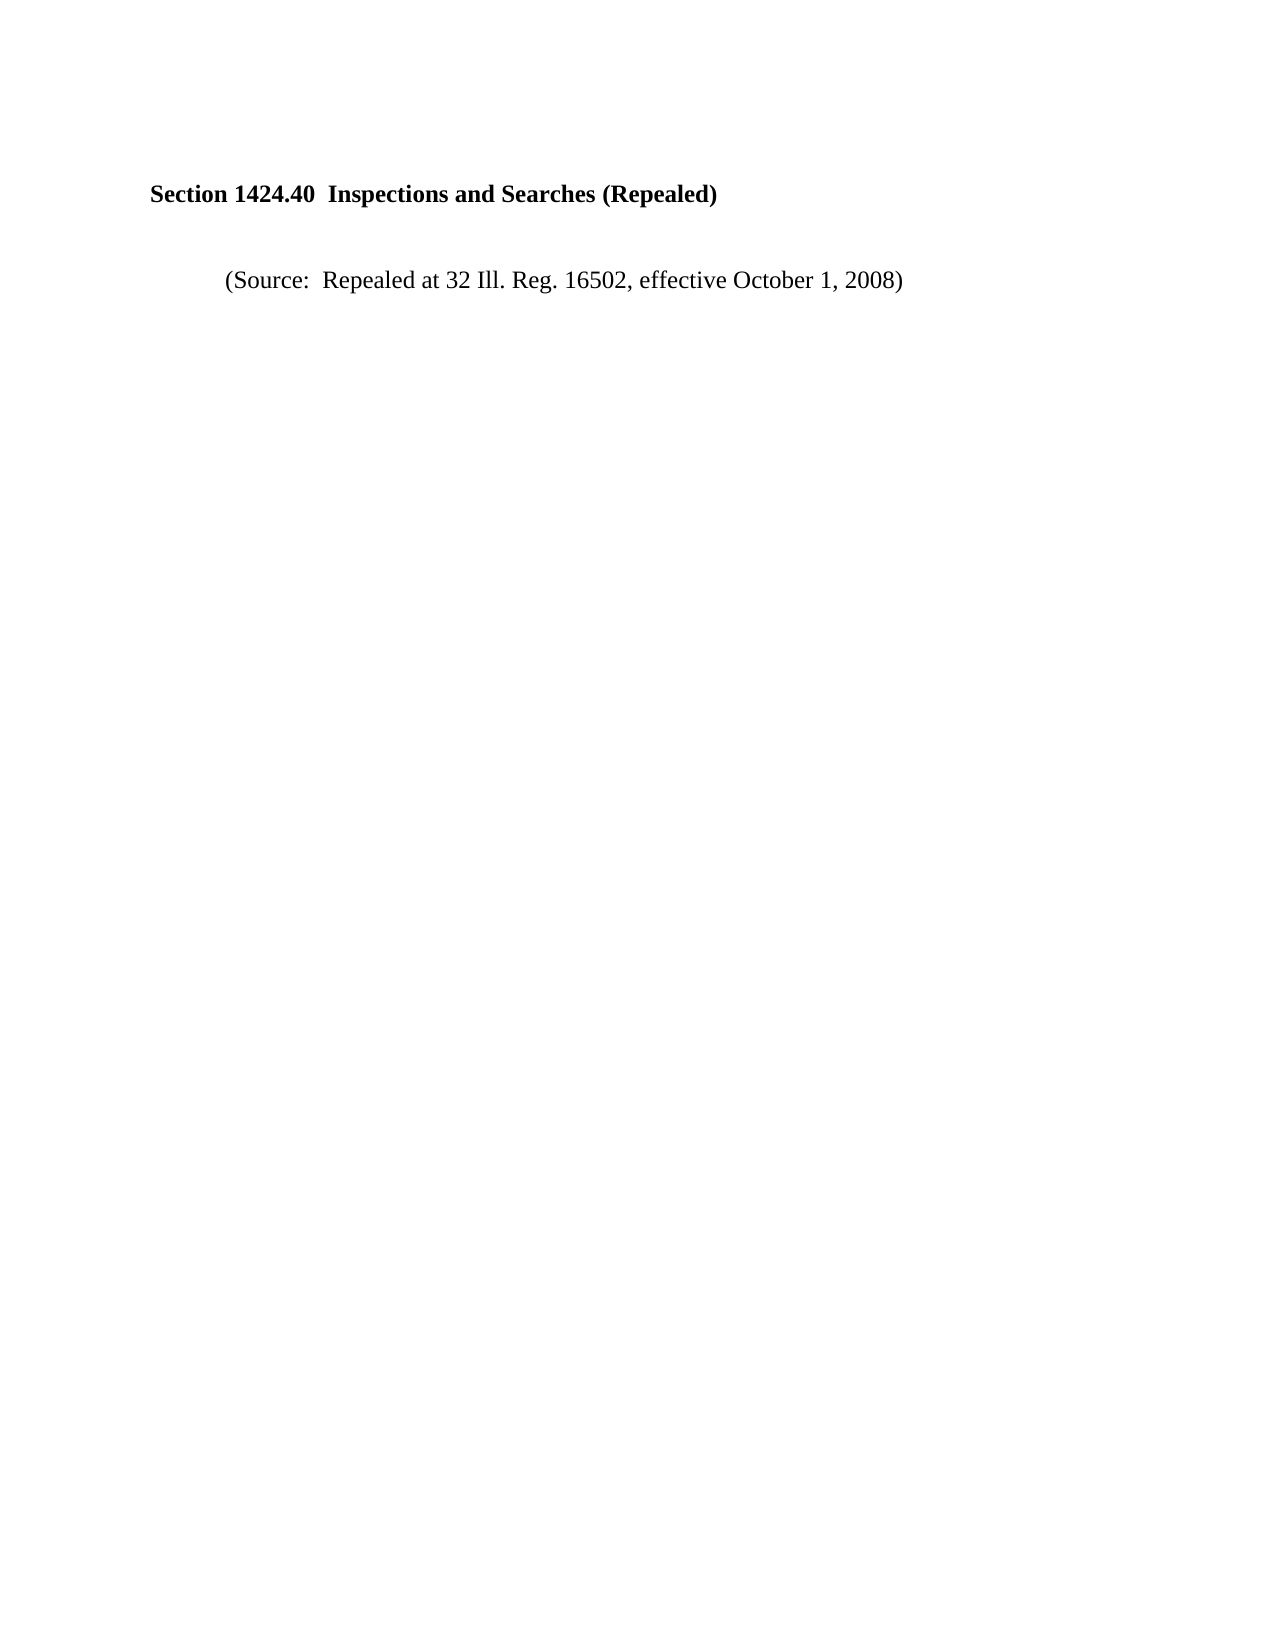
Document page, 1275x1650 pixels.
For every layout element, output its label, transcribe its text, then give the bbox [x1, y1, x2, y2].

text (Source: Repealed at 32 Ill. Reg. 16502, effective October 1, 2008) [225, 265, 1125, 294]
text Section 1424.40 Inspections and Searches (Repealed) [150, 179, 1125, 207]
